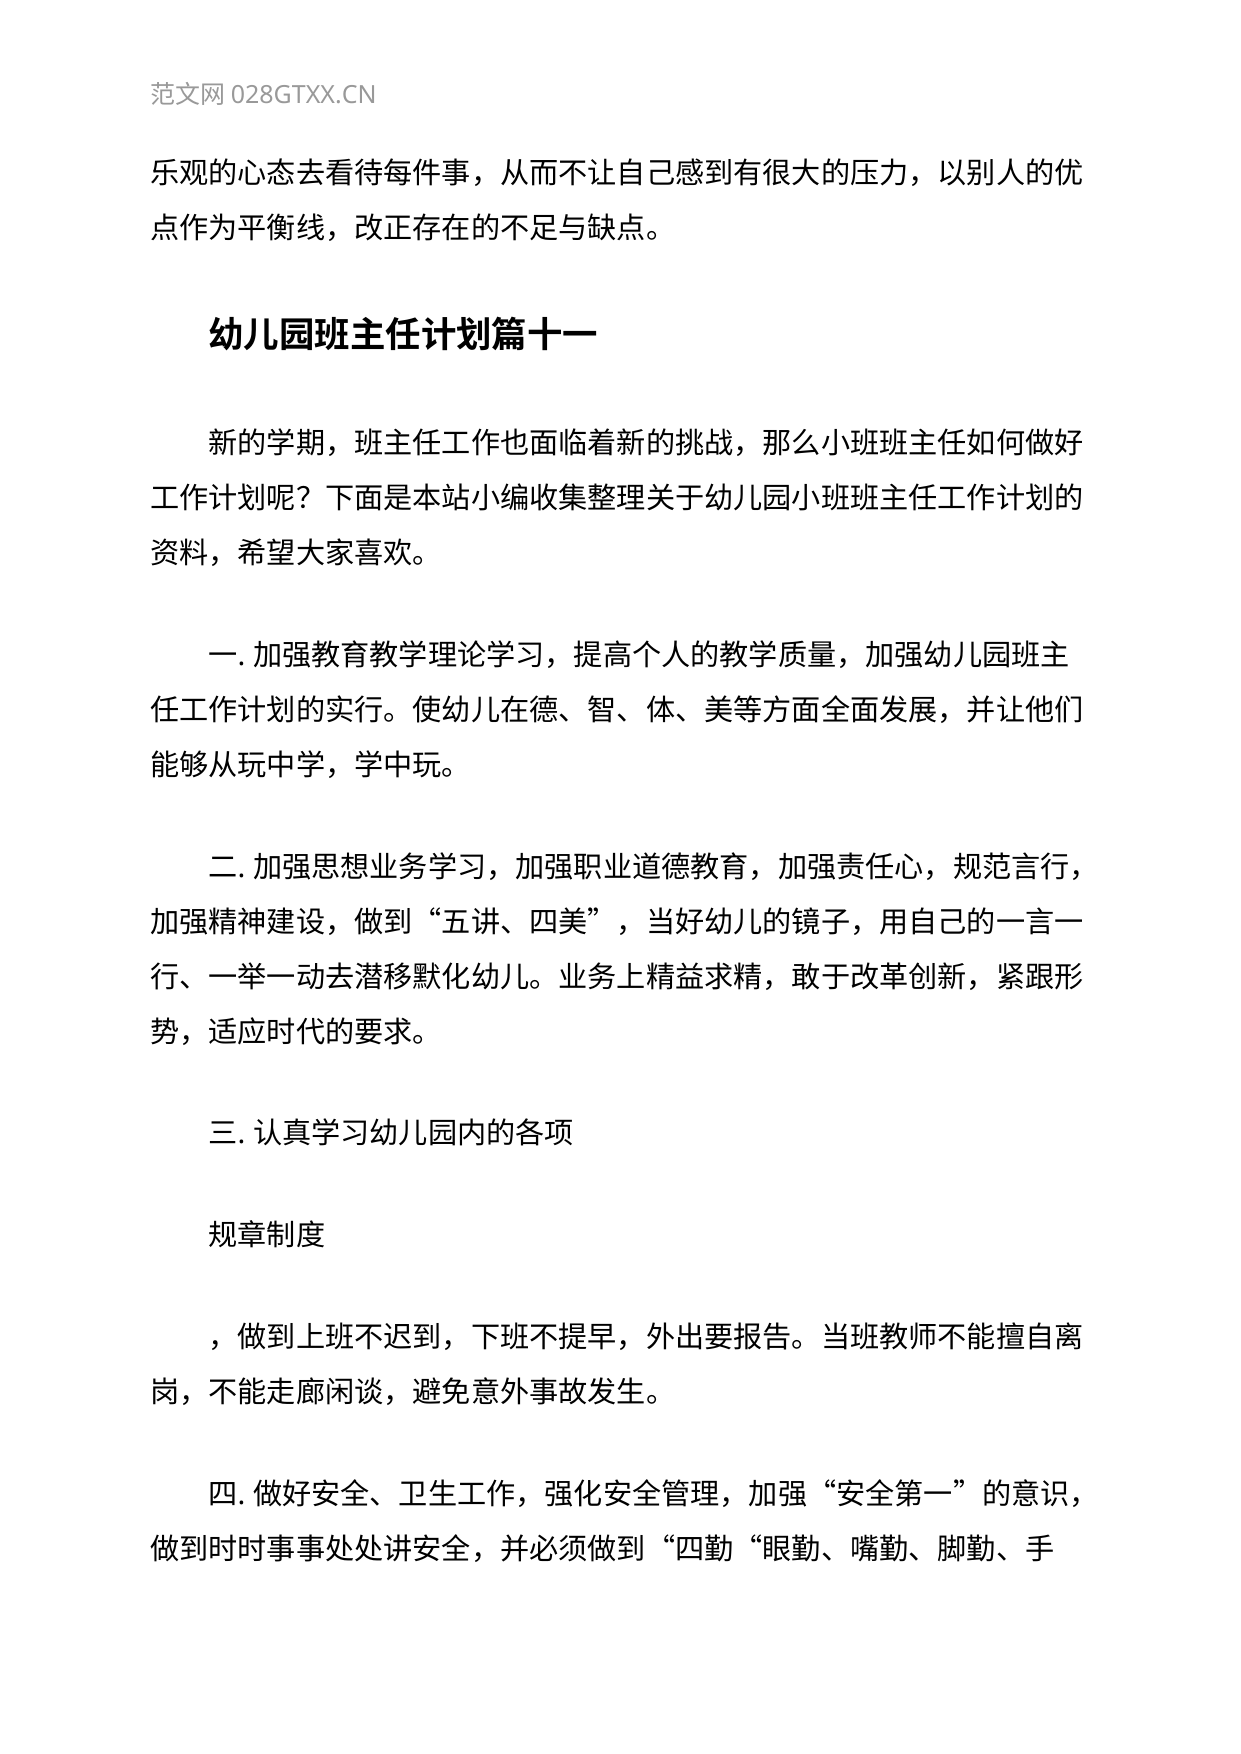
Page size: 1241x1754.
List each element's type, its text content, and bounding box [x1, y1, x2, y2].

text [150, 1470, 1090, 1568]
text 三. 认真学习幼儿园内的各项 [150, 1110, 1090, 1152]
text 一. 加强教育教学理论学习，提高个人的教学质量，加强幼儿园班主任工作计划的实行。使幼儿在德、智、体、美等方面全面发展，并让他们能够从玩中学，学中玩。 [150, 632, 1090, 784]
text 幼儿园班主任计划篇十一 [150, 307, 1090, 358]
text 规章制度 [150, 1212, 1090, 1254]
text 二. 加强思想业务学习，加强职业道德教育，加强责任心，规范言行，加强精神建设，做到“五讲、四美”，当好幼儿的镜子，用自己的一言一行、一举一动去潜移默化幼儿。业务上精益求精，敢于改革创新，紧跟形势，适应时代的要求。 [150, 843, 1090, 1050]
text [150, 150, 1090, 247]
text 新的学期，班主任工作也面临着新的挑战，那么小班班主任如何做好工作计划呢？下面是本站小编收集整理关于幼儿园小班班主任工作计划的资料，希望大家喜欢。 [150, 420, 1090, 572]
text ，做到上班不迟到，下班不提早，外出要报告。当班教师不能擅自离岗，不能走廊闲谈，避免意外事故发生。 [150, 1314, 1090, 1411]
